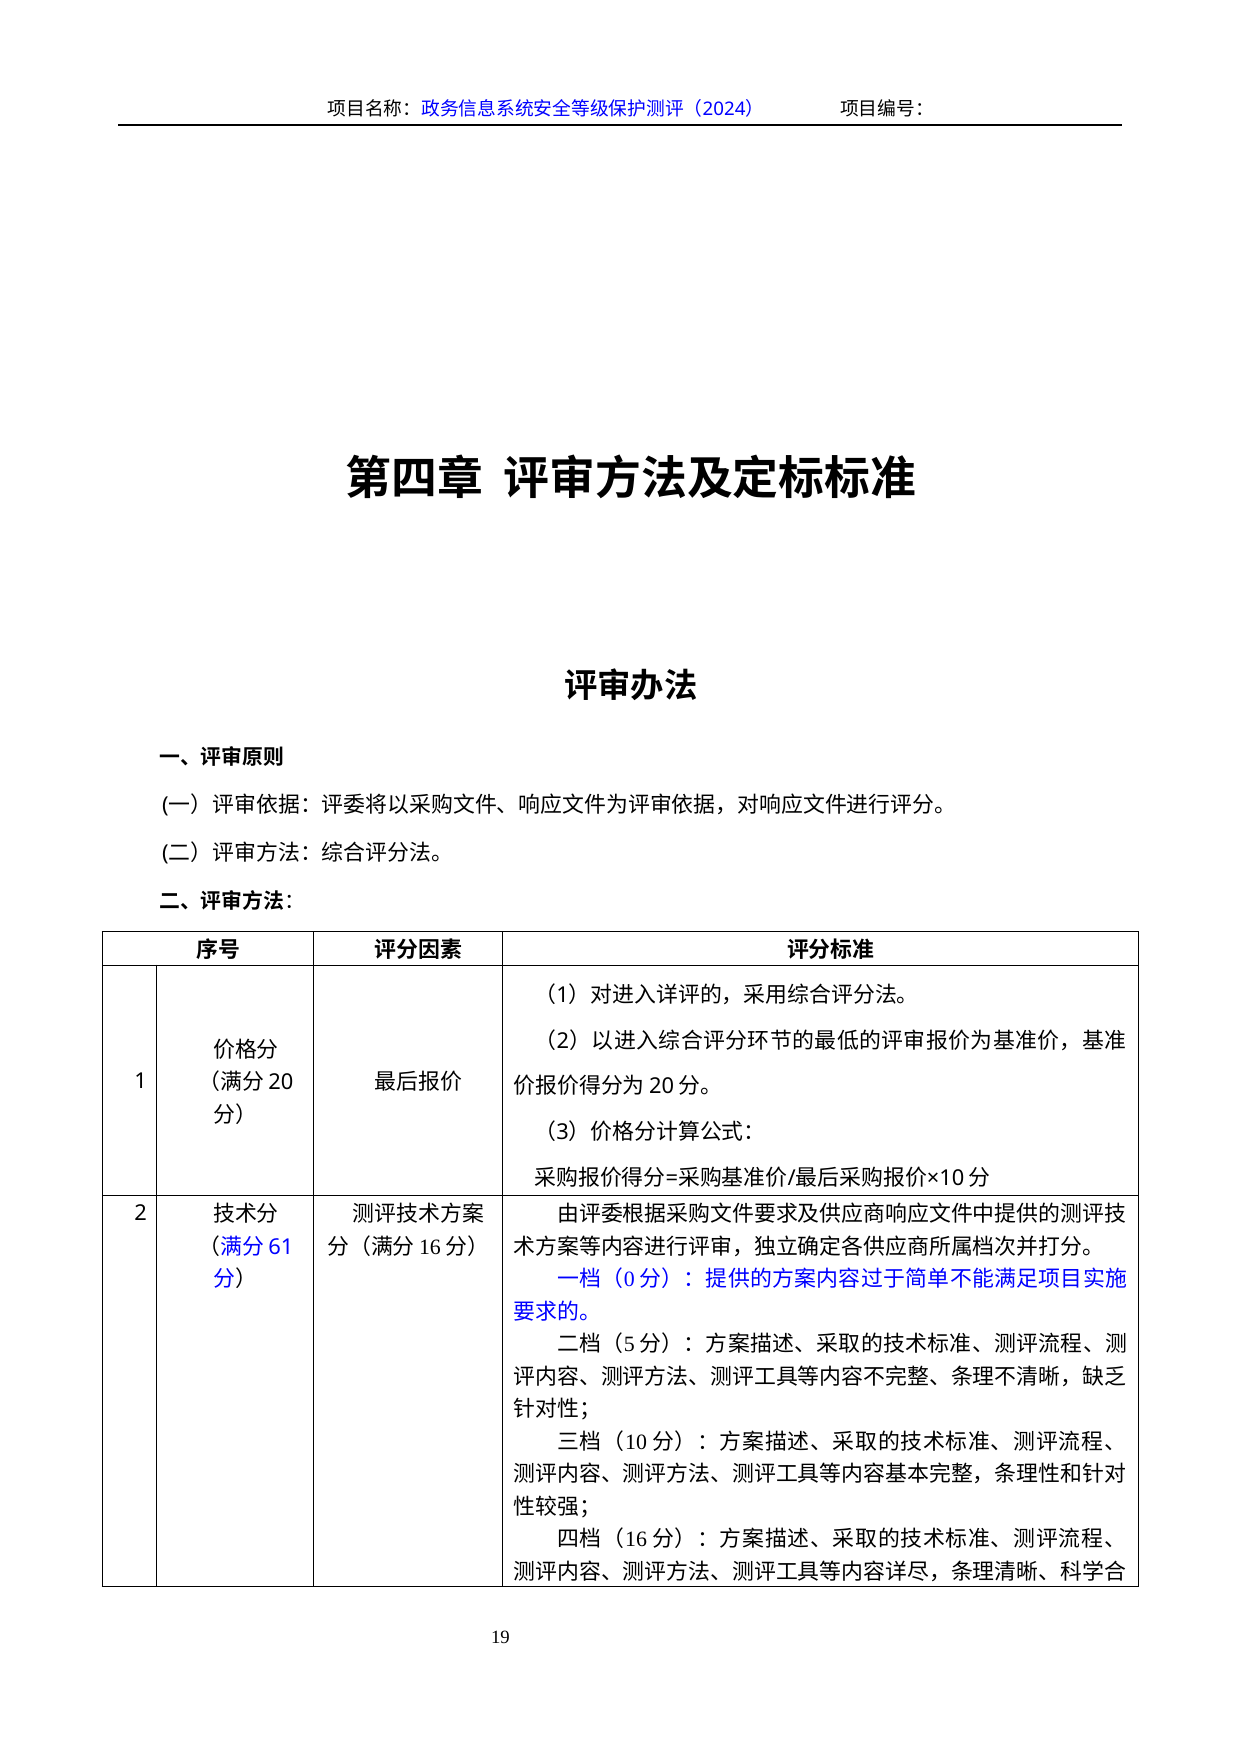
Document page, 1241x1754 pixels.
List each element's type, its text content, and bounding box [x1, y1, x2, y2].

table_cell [503, 1196, 1138, 1586]
text 评审办法 [118, 650, 1122, 715]
table_header 评分标准 [503, 932, 1138, 964]
table_cell 最后报价 [314, 966, 502, 1195]
table_header 评分因素 [314, 932, 502, 964]
text (一）评审依据：评委将以采购文件、响应文件为评审依据，对响应文件进行评分。 [118, 787, 1122, 819]
text (二）评审方法：综合评分法。 [118, 835, 1122, 868]
table_header 序号 [103, 932, 313, 964]
table_cell 技术分 （满分61分） [157, 1196, 313, 1586]
text 二、评审方法： [118, 883, 1122, 916]
table_cell 价格分 （满分20分） [157, 966, 313, 1195]
table_cell 1 [103, 966, 156, 1195]
table_cell 2 [103, 1196, 156, 1586]
table_cell 测评技术方案分（满分16分） [314, 1196, 502, 1586]
text 一、评审原则 [118, 739, 1122, 772]
subtitle 第四章 评审方法及定标标准 [118, 425, 1122, 523]
table_cell （1）对进入详评的，采用综合评分法。 （2）以进入综合评分环节的最低的评审报价为基准价，基准价报价得分为20分。 （3）价格分计算公式： 采购报价得分=采购基准价/最后采购报价×10分 [503, 966, 1138, 1195]
